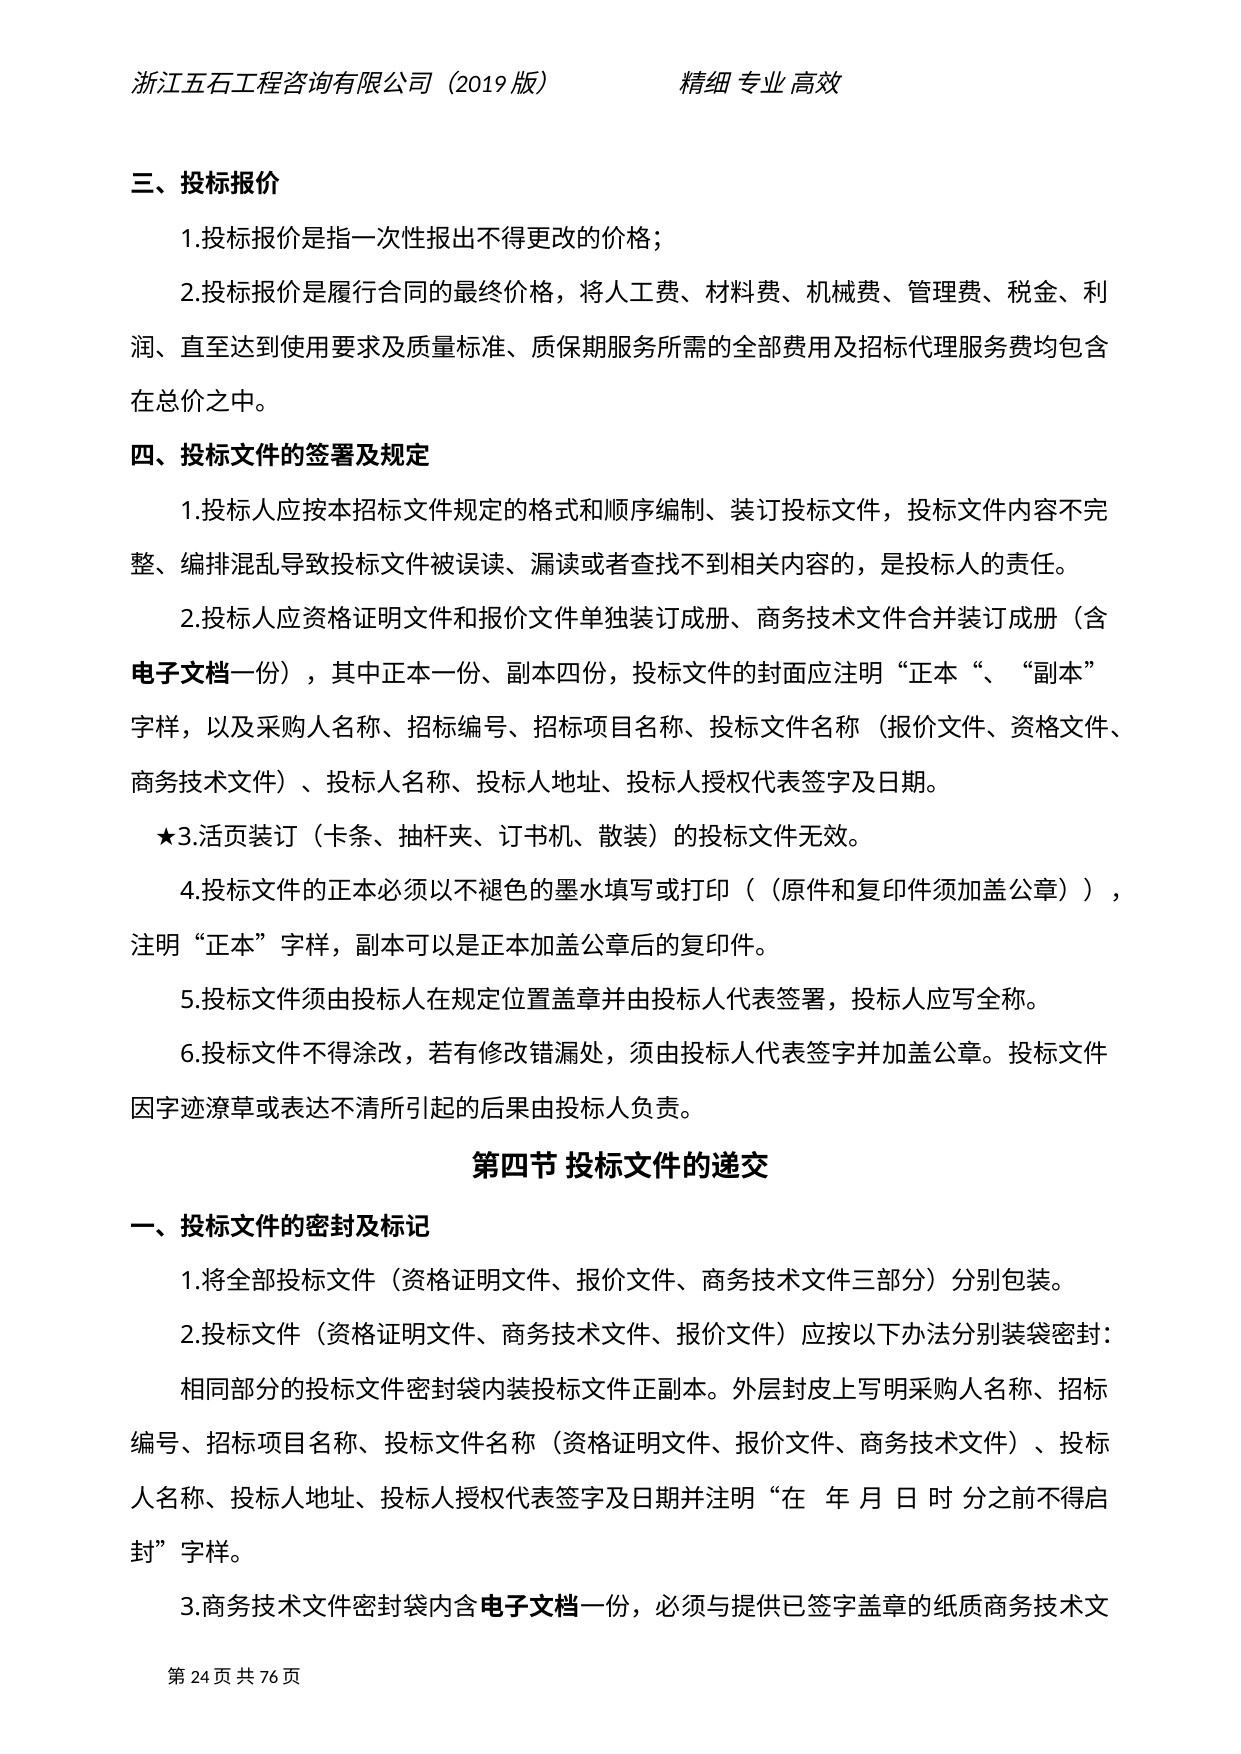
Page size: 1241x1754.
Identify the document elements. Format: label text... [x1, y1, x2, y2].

text 4.投标文件的正本必须以不褪色的墨水填写或打印（（原件和复印件须加盖公章）），注明“正本”字样，副本可以是正本加盖公章后的复印件。 [130, 871, 1110, 961]
text 1.将全部投标文件（资格证明文件、报价文件、商务技术文件三部分）分别包装。 [130, 1261, 1110, 1297]
text 1.投标报价是指一次性报出不得更改的价格； [130, 218, 1110, 254]
text 6.投标文件不得涂改，若有修改错漏处，须由投标人代表签字并加盖公章。投标文件因字迹潦草或表达不清所引起的后果由投标人负责。 [130, 1034, 1110, 1124]
text 2.投标人应资格证明文件和报价文件单独装订成册、商务技术文件合并装订成册（含电子文档一份），其中正本一份、副本四份，投标文件的封面应注明“正本“、“副本”字样，以及采购人名称、招标编号、招标项目名称、投标文件名称（报价文件、资格文件、商务技术文件）、投标人名称、投标人地址、投标人授权代表签字及日期。 [130, 599, 1110, 798]
text 1.投标人应按本招标文件规定的格式和顺序编制、装订投标文件，投标文件内容不完整、编排混乱导致投标文件被误读、漏读或者查找不到相关内容的，是投标人的责任。 [130, 490, 1110, 581]
subtitle 一、投标文件的密封及标记 [130, 1206, 1110, 1242]
text 2.投标文件（资格证明文件、商务技术文件、报价文件）应按以下办法分别装袋密封： [130, 1315, 1110, 1351]
subtitle 四、投标文件的签署及规定 [130, 436, 1110, 472]
subtitle 第四节 投标文件的递交 [130, 1143, 1110, 1185]
text ★3.活页装订（卡条、抽杆夹、订书机、散装）的投标文件无效。 [130, 816, 1110, 853]
text 2.投标报价是履行合同的最终价格，将人工费、材料费、机械费、管理费、税金、利润、直至达到使用要求及质量标准、质保期服务所需的全部费用及招标代理服务费均包含在总价之中。 [130, 273, 1110, 418]
text 相同部分的投标文件密封袋内装投标文件正副本。外层封皮上写明采购人名称、招标编号、招标项目名称、投标文件名称（资格证明文件、报价文件、商务技术文件）、投标人名称、投标人地址、投标人授权代表签字及日期并注明“在 年 月 日 时 分之前不得启封”字样。 [130, 1369, 1110, 1569]
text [130, 1587, 1110, 1623]
subtitle 三、投标报价 [130, 164, 1110, 200]
text 5.投标文件须由投标人在规定位置盖章并由投标人代表签署，投标人应写全称。 [130, 979, 1110, 1016]
